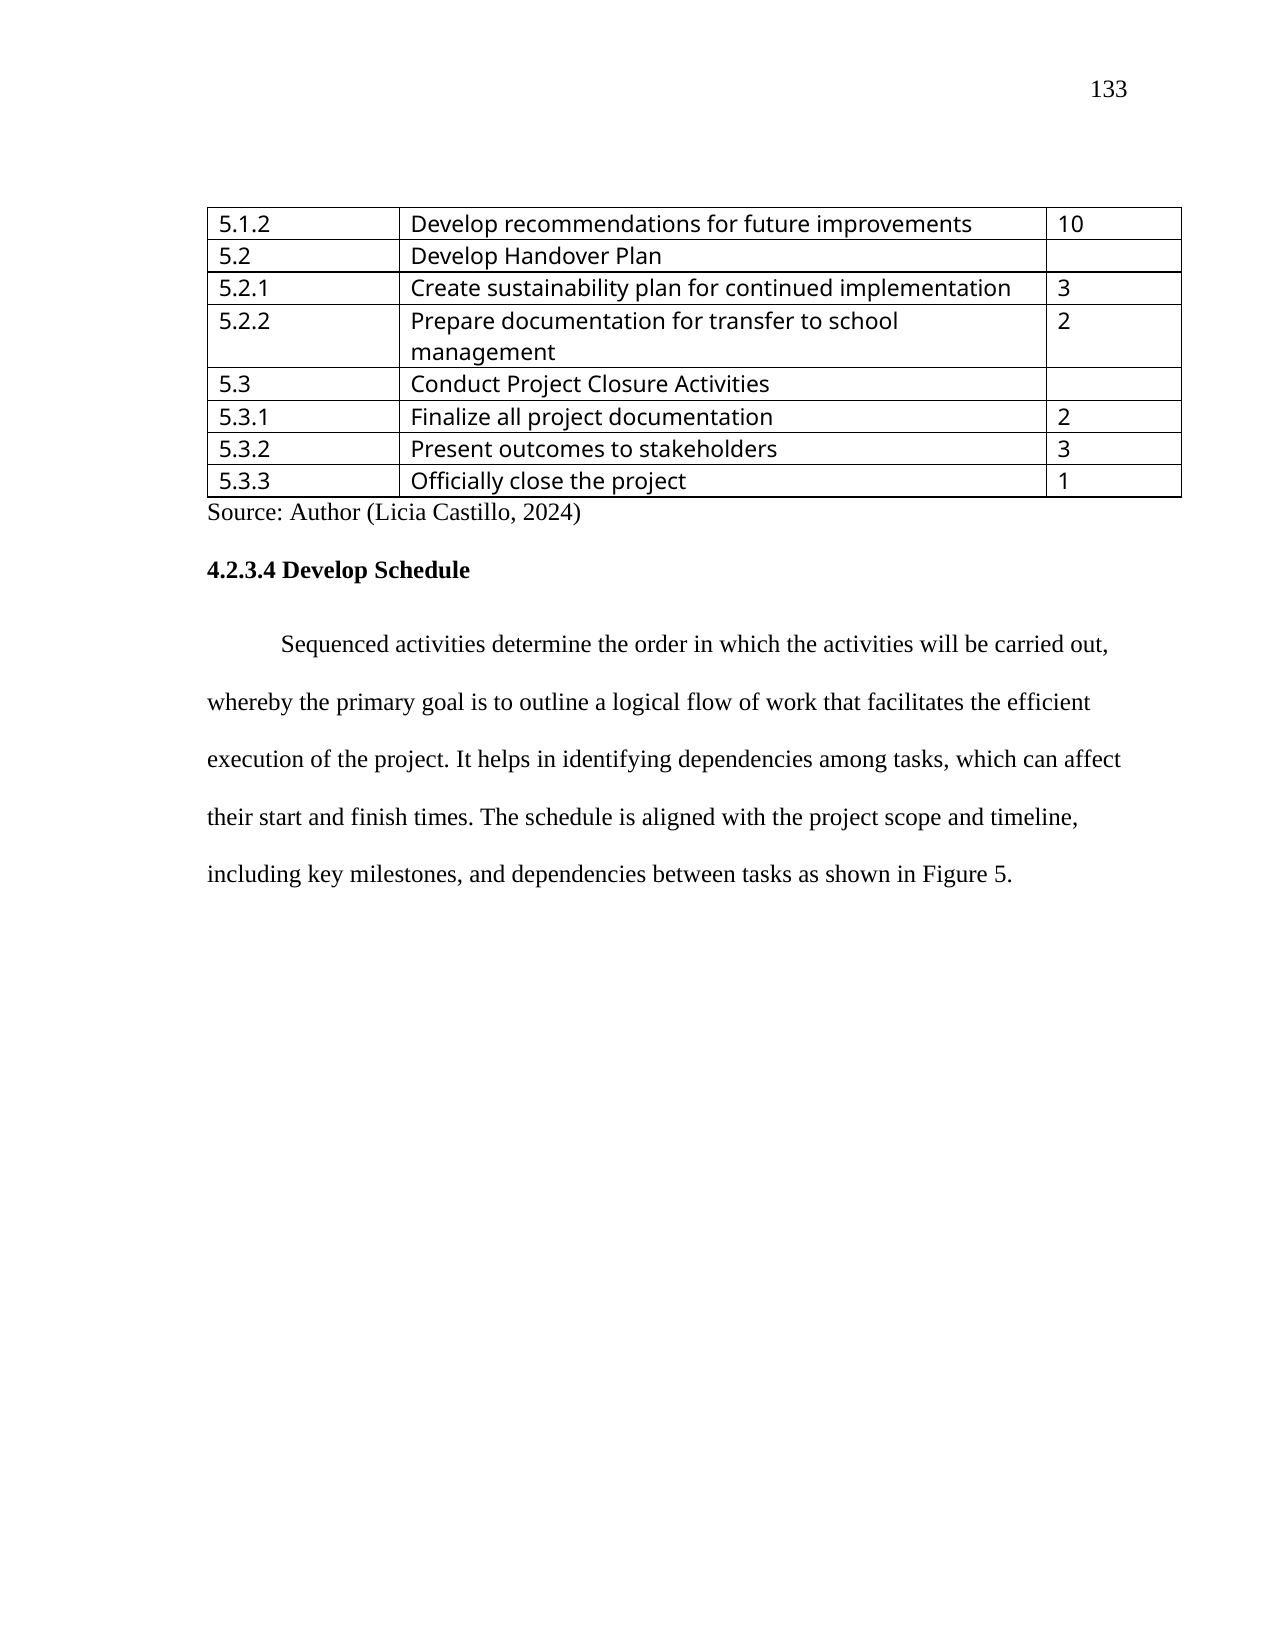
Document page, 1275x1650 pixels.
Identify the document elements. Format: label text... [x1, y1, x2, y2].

text Sequenced activities determine the order in which the activities will be carried out, whereby the primary goal is to outline a logical flow of work that facilitates the efficient execution of the project. It helps in identifying dependencies among tasks, which can affect their start and finish times. The schedule is aligned with the project scope and timeline, including key milestones, and dependencies between tasks as shown in Figure 5. [207, 629, 1127, 888]
table_cell Develop Handover Plan [400, 240, 1046, 271]
table_cell 2 [1047, 401, 1181, 432]
table_cell Create sustainability plan for continued implementation [400, 273, 1046, 304]
table_cell Conduct Project Closure Activities [400, 368, 1046, 399]
table_cell 5.2.2 [208, 305, 399, 367]
table_cell 5.3 [208, 368, 399, 399]
table_cell Develop recommendations for future improvements [400, 208, 1046, 239]
table_cell 5.3.1 [208, 401, 399, 432]
table_cell [1047, 240, 1181, 271]
table_cell 3 [1047, 433, 1181, 464]
table_cell 5.2 [208, 240, 399, 271]
table_cell Present outcomes to stakeholders [400, 433, 1046, 464]
table_cell 10 [1047, 208, 1181, 239]
table_cell 5.3.2 [208, 433, 399, 464]
table_cell 3 [1047, 273, 1181, 304]
text 4.2.3.4 Develop Schedule [207, 555, 1127, 584]
table_cell Officially close the project [400, 465, 1046, 496]
table_cell Prepare documentation for transfer to school management [400, 305, 1046, 367]
table_cell 5.2.1 [208, 273, 399, 304]
table_cell 2 [1047, 305, 1181, 367]
table_cell 5.3.3 [208, 465, 399, 496]
table_cell [1047, 368, 1181, 399]
text Source: Author (Licia Castillo, 2024) [207, 498, 1127, 526]
table_cell 1 [1047, 465, 1181, 496]
table_cell 5.1.2 [208, 208, 399, 239]
table_cell Finalize all project documentation [400, 401, 1046, 432]
